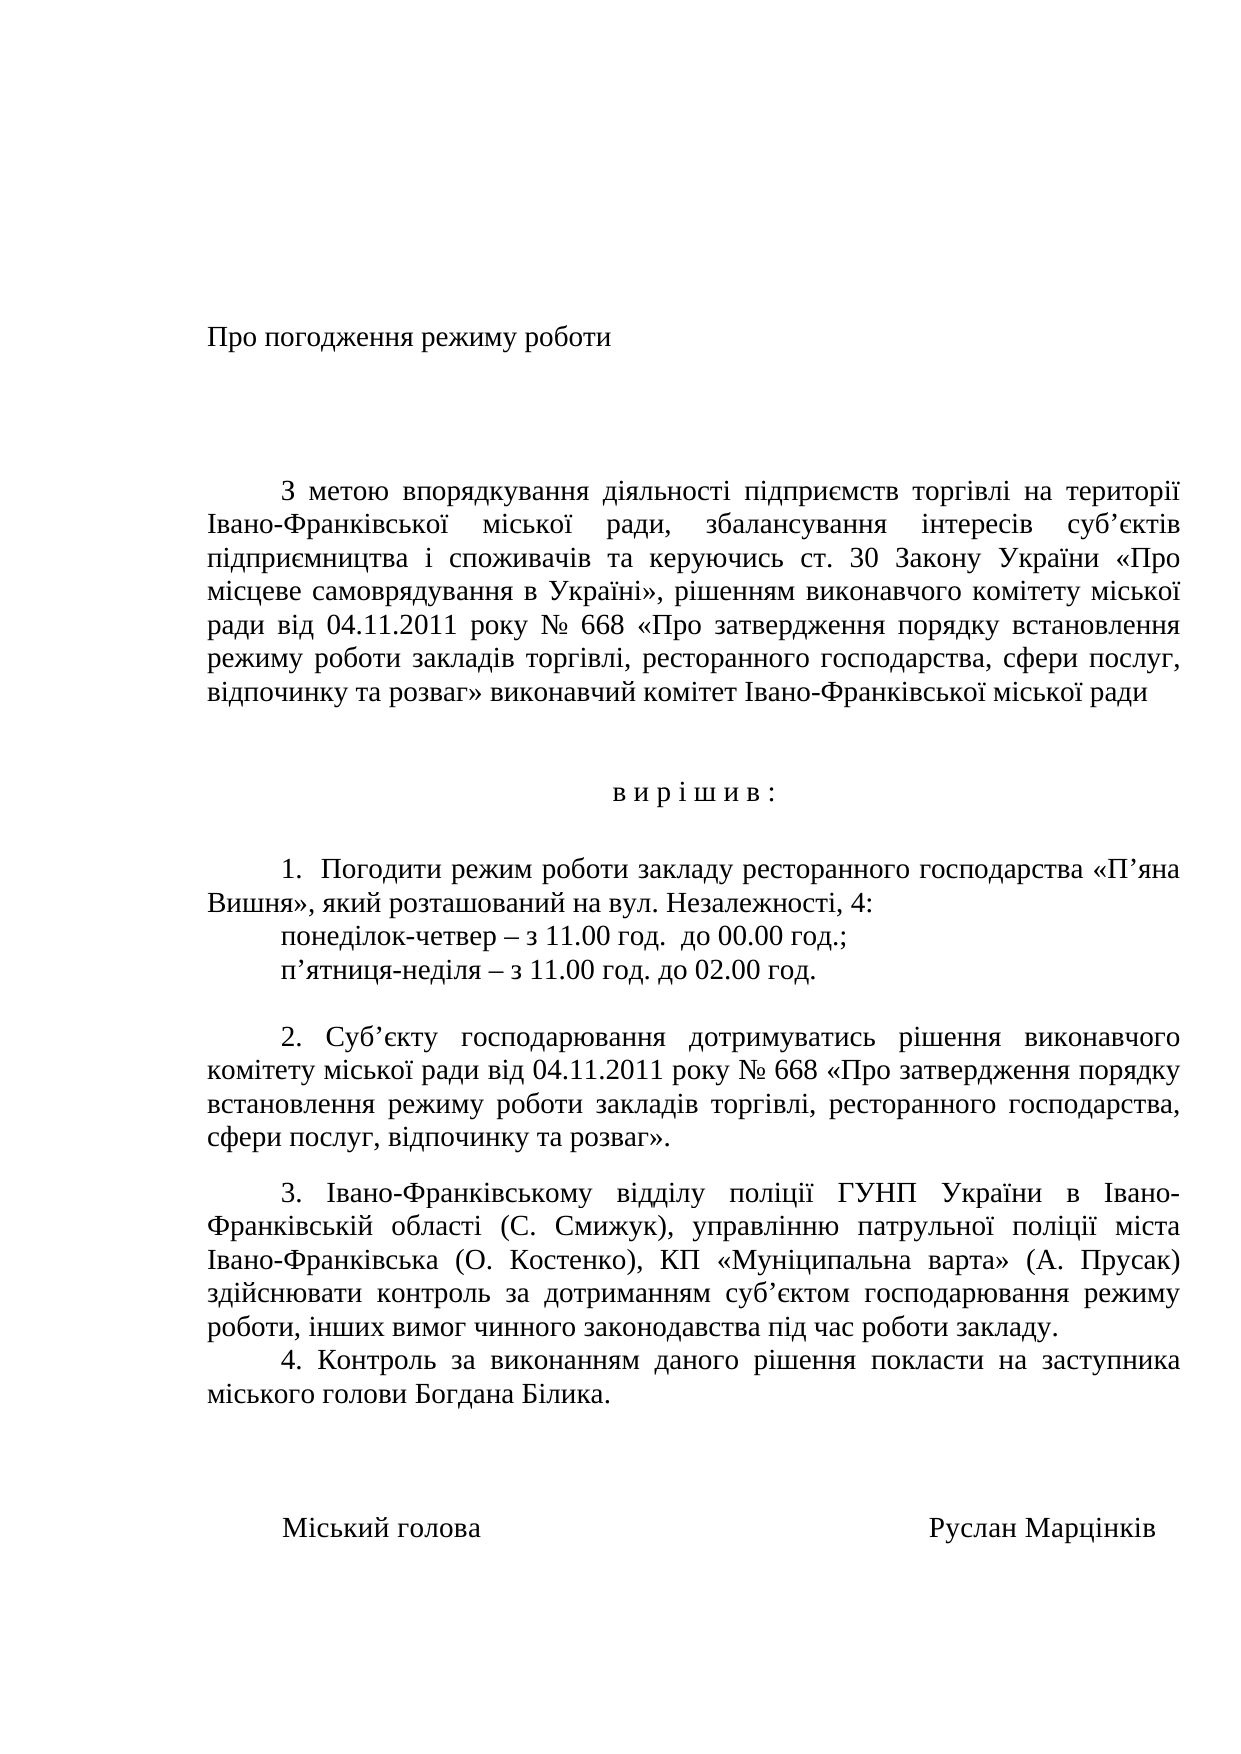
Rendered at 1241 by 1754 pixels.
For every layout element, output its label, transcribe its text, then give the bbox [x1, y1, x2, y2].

text Про погодження режиму роботи [207, 319, 1181, 353]
text 2. Суб’єкту господарювання дотримуватись рішення виконавчого комітету міської ради від 04.11.2011 року № 668 «Про затвердження порядку встановлення режиму роботи закладів торгівлі, ресторанного господарства, сфери послуг, відпочинку та розваг». [207, 1019, 1181, 1153]
text в и р і ш и в : [207, 774, 1181, 808]
text п’ятниця-неділя – з 11.00 год. до 02.00 год. [207, 952, 1181, 985]
text 3. Івано-Франківському відділу поліції ГУНП України в Івано-Франківській області (С. Смижук), управлінню патрульної поліції міста Івано-Франківська (О. Костенко), КП «Муніципальна варта» (А. Прусак) здійснювати контроль за дотриманням суб’єктом господарювання режиму роботи, інших вимог чинного законодавства під час роботи закладу. [207, 1275, 1181, 1342]
text Міський голова Руслан Марцінків [207, 1510, 1181, 1544]
text 4. Контроль за виконанням даного рішення покласти на заступника міського голови Богдана Білика. [207, 1342, 1181, 1409]
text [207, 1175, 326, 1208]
text понеділок-четвер – з 11.00 год. до 00.00 год.; [207, 918, 1181, 952]
text 1. Погодити режим роботи закладу ресторанного господарства «П’яна Вишня», який розташований на вул. Незалежності, 4: [207, 851, 1181, 918]
text З метою впорядкування діяльності підприємств торгівлі на території Івано-Франківської міської ради, збалансування інтересів суб’єктів підприємництва і споживачів та керуючись ст. 30 Закону України «Про місцеве самоврядування в Україні», рішенням виконавчого комітету міської ради від 04.11.2011 року № 668 «Про затвердження порядку встановлення режиму роботи закладів торгівлі, ресторанного господарства, сфери послуг, відпочинку та розваг» виконавчий комітет Івано-Франківської міської ради [207, 473, 1181, 707]
